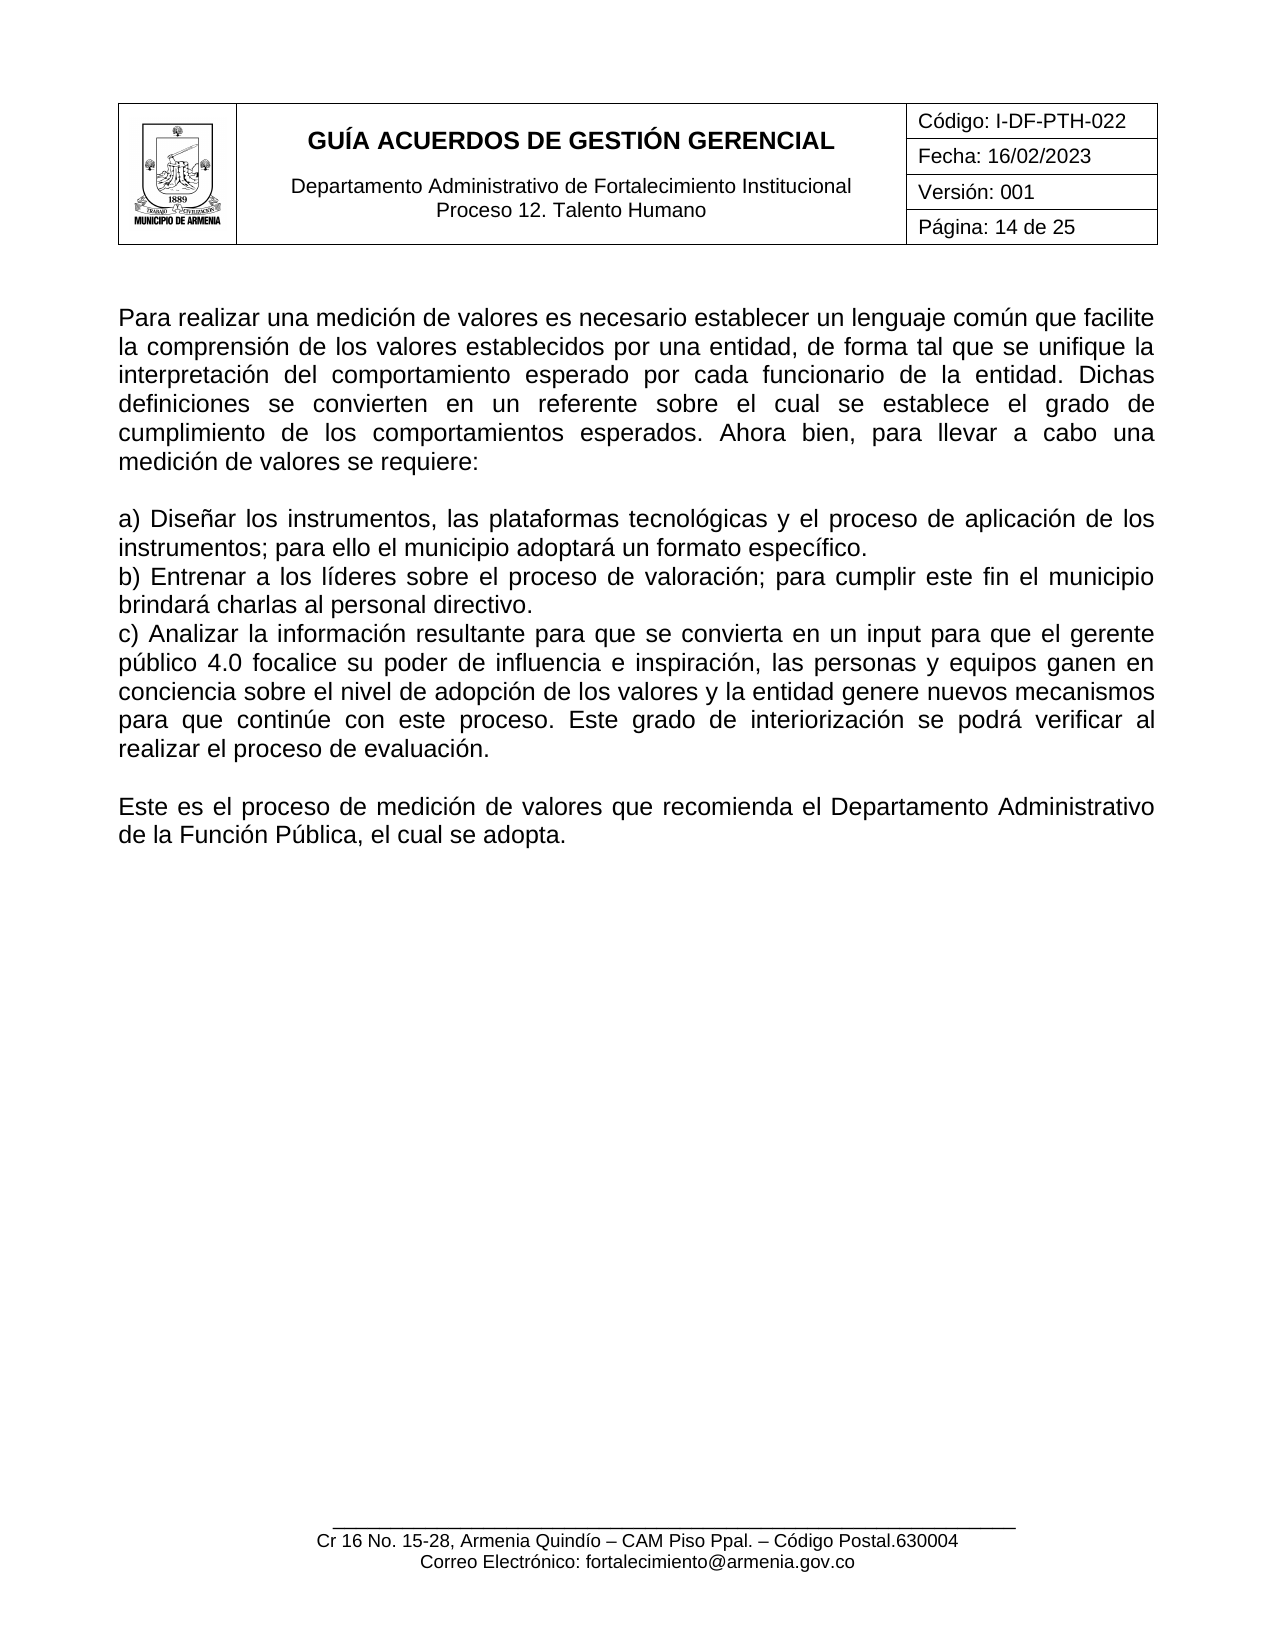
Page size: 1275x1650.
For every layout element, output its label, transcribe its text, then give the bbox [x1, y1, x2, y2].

text b) Entrenar a los líderes sobre el proceso de valoración; para cumplir este fin el municipio brindará charlas al personal directivo. [118, 562, 1157, 619]
text c) Analizar la información resultante para que se convierta en un input para que el gerente público 4.0 focalice su poder de influencia e inspiración, las personas y equipos ganen en conciencia sobre el nivel de adopción de los valores y la entidad genere nuevos mecanismos para que continúe con este proceso. Este grado de interiorización se podrá verificar al realizar el proceso de evaluación. [118, 619, 1157, 763]
text Este es el proceso de medición de valores que recomienda el Departamento Administrativo de la Función Pública, el cual se adopta. [118, 792, 1157, 849]
text a) Diseñar los instrumentos, las plataformas tecnológicas y el proceso de aplicación de los instrumentos; para ello el municipio adoptará un formato específico. [118, 504, 1157, 562]
text Para realizar una medición de valores es necesario establecer un lenguaje común que facilite la comprensión de los valores establecidos por una entidad, de forma tal que se unifique la interpretación del comportamiento esperado por cada funcionario de la entidad. Dichas definiciones se convierten en un referente sobre el cual se establece el grado de cumplimiento de los comportamientos esperados. Ahora bien, para llevar a cabo una medición de valores se requiere: [118, 303, 1157, 475]
picture [128, 117, 227, 231]
